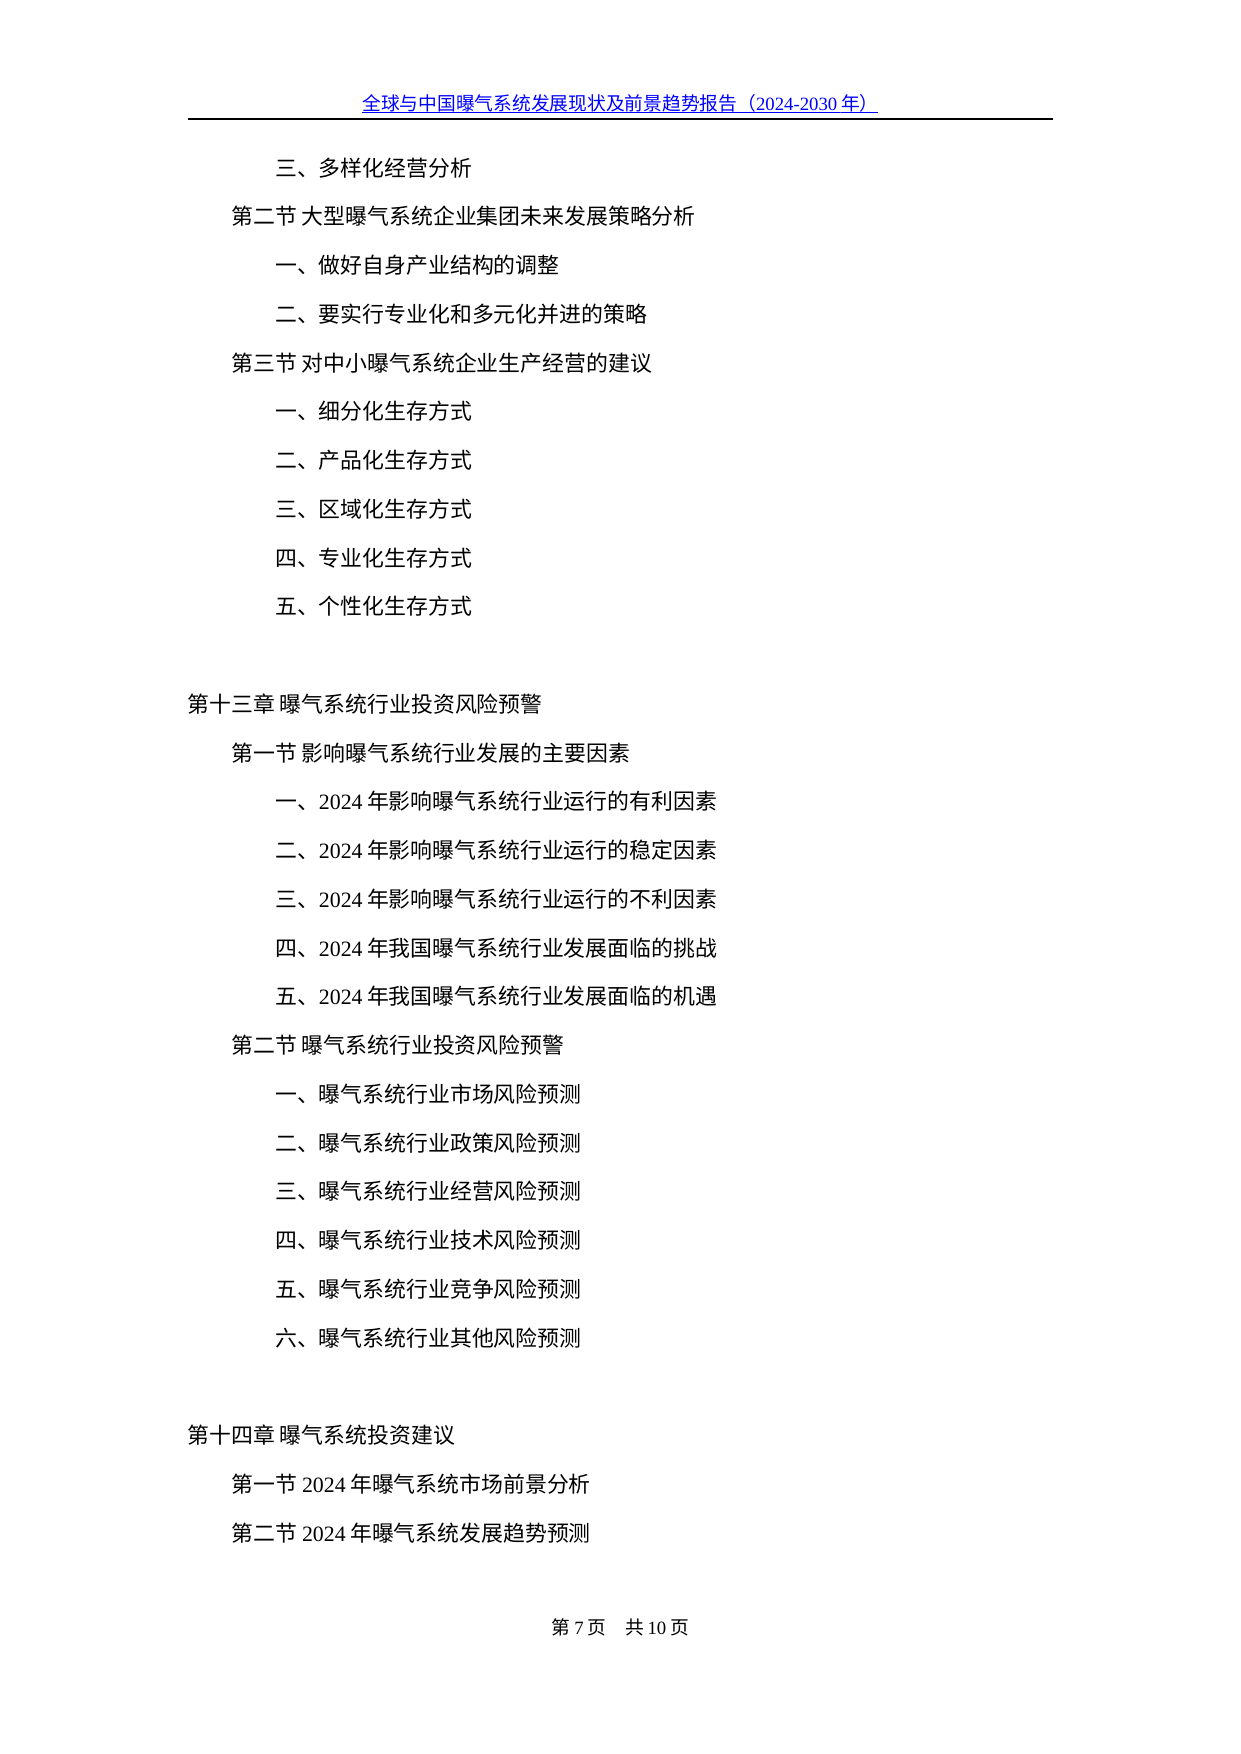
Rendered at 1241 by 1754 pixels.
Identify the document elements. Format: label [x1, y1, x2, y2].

text [187, 150, 1053, 1548]
